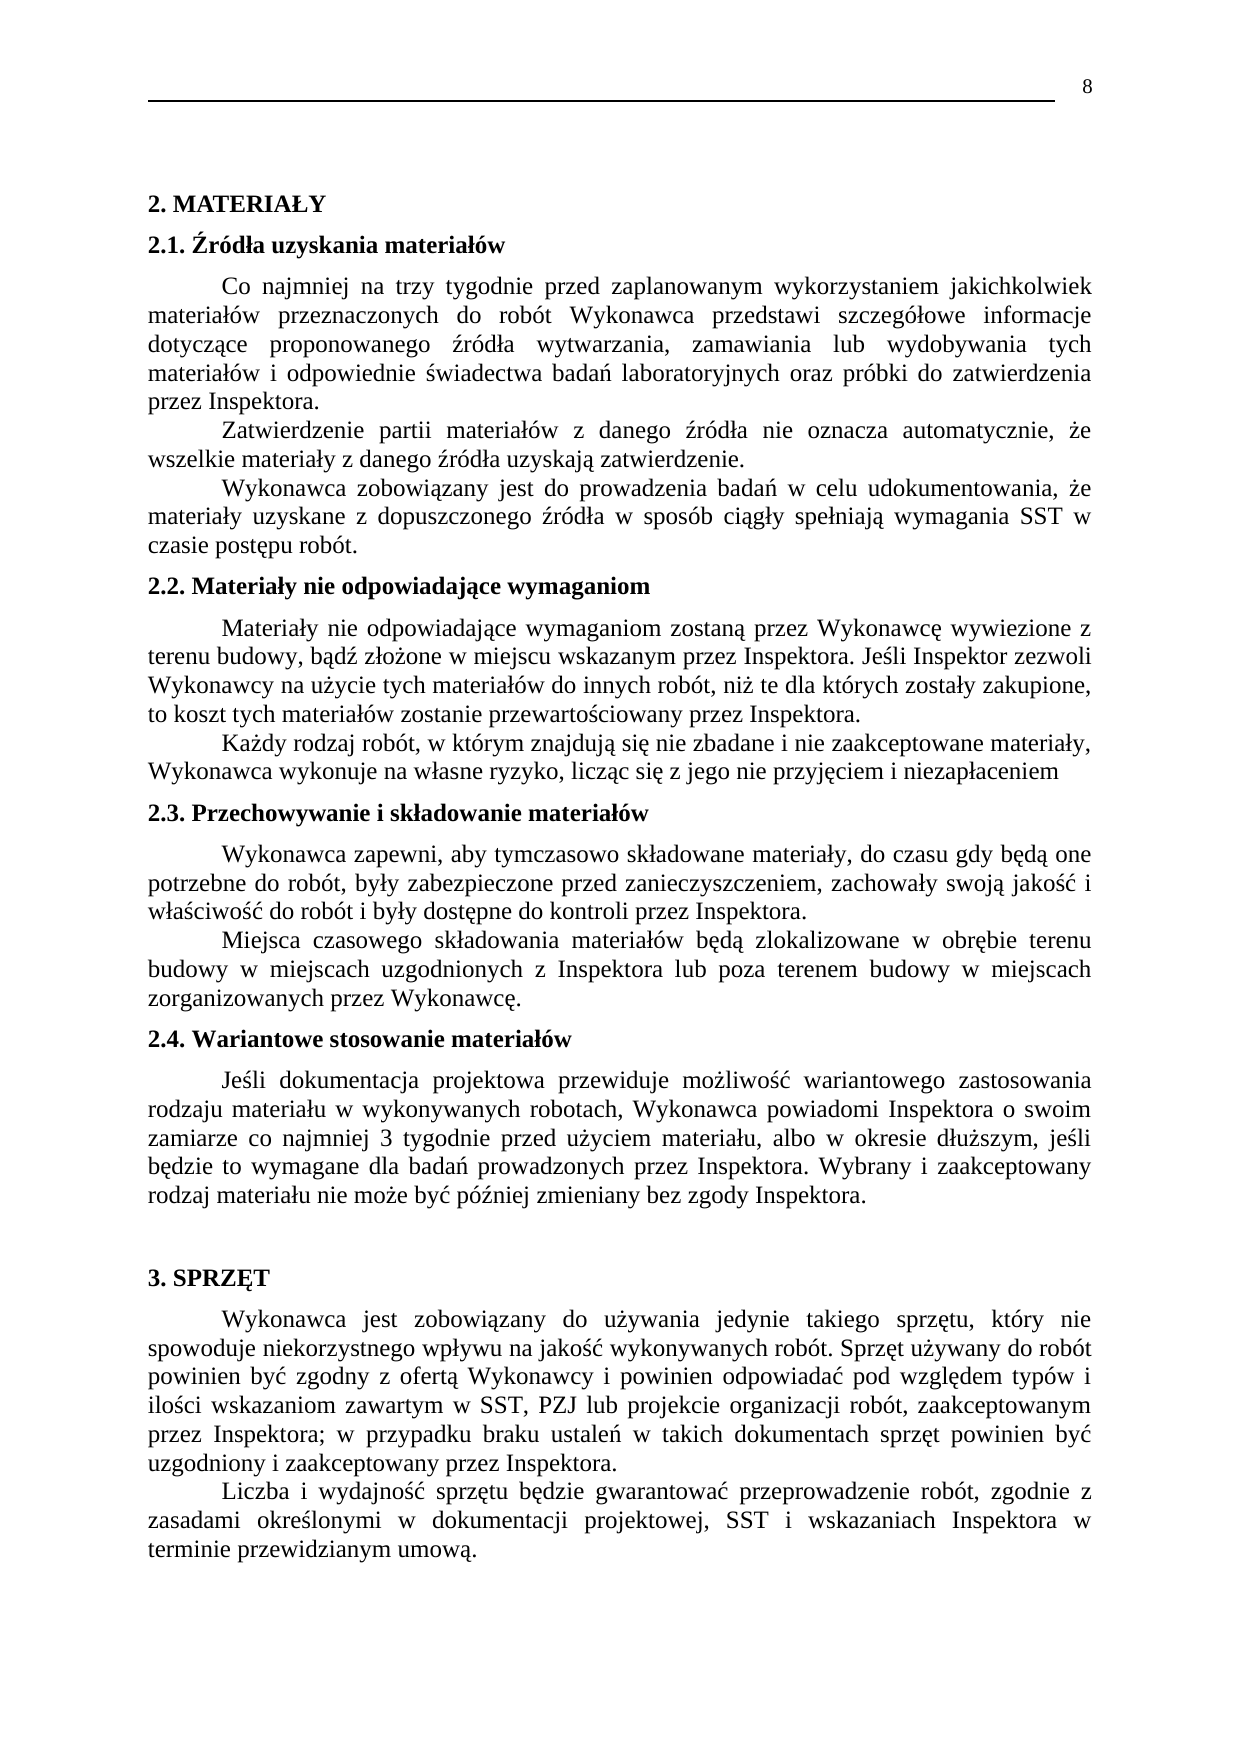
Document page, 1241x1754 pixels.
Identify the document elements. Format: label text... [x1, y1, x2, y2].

subtitle 3. sprzęt [148, 1263, 1092, 1291]
text Wykonawca zobowiązany jest do prowadzenia badań w celu udokumentowania, że materiały uzyskane z dopuszczonego źródła w sposób ciągły spełniają wymagania SST w czasie postępu robót. [148, 473, 1092, 559]
subtitle 2.3. Przechowywanie i składowanie materiałów [148, 798, 1092, 826]
text Materiały nie odpowiadające wymaganiom zostaną przez Wykonawcę wywiezione z terenu budowy, bądź złożone w miejscu wskazanym przez Inspektora. Jeśli Inspektor zezwoli Wykonawcy na użycie tych materiałów do innych robót, niż te dla których zostały zakupione, to koszt tych materiałów zostanie przewartościowany przez Inspektora. [148, 613, 1092, 728]
text Jeśli dokumentacja projektowa przewiduje możliwość wariantowego zastosowania rodzaju materiału w wykonywanych robotach, Wykonawca powiadomi Inspektora o swoim zamiarze co najmniej 3 tygodnie przed użyciem materiału, albo w okresie dłuższym, jeśli będzie to wymagane dla badań prowadzonych przez Inspektora. Wybrany i zaakceptowany rodzaj materiału nie może być później zmieniany bez zgody Inspektora. [148, 1065, 1092, 1209]
text Liczba i wydajność sprzętu będzie gwarantować przeprowadzenie robót, zgodnie z zasadami określonymi w dokumentacji projektowej, SST i wskazaniach Inspektora w terminie przewidzianym umową. [148, 1476, 1092, 1563]
subtitle 2. MATERIAŁY [148, 189, 1092, 218]
subtitle 2.2. Materiały nie odpowiadające wymaganiom [148, 571, 1092, 600]
text Każdy rodzaj robót, w którym znajdują się nie zbadane i nie zaakceptowane materiały, Wykonawca wykonuje na własne ryzyko, licząc się z jego nie przyjęciem i niezapłaceniem [148, 728, 1092, 785]
text Co najmniej na trzy tygodnie przed zaplanowanym wykorzystaniem jakichkolwiek materiałów przeznaczonych do robót Wykonawca przedstawi szczegółowe informacje dotyczące proponowanego źródła wytwarzania, zamawiania lub wydobywania tych materiałów i odpowiednie świadectwa badań laboratoryjnych oraz próbki do zatwierdzenia przez Inspektora. [148, 271, 1092, 415]
subtitle 2.1. Źródła uzyskania materiałów [148, 230, 1092, 259]
text Wykonawca zapewni, aby tymczasowo składowane materiały, do czasu gdy będą one potrzebne do robót, były zabezpieczone przed zanieczyszczeniem, zachowały swoją jakość i właściwość do robót i były dostępne do kontroli przez Inspektora. [148, 839, 1092, 925]
subtitle 2.4. Wariantowe stosowanie materiałów [148, 1024, 1092, 1053]
text Zatwierdzenie partii materiałów z danego źródła nie oznacza automatycznie, że wszelkie materiały z danego źródła uzyskają zatwierdzenie. [148, 415, 1092, 473]
text Miejsca czasowego składowania materiałów będą zlokalizowane w obrębie terenu budowy w miejscach uzgodnionych z Inspektora lub poza terenem budowy w miejscach zorganizowanych przez Wykonawcę. [148, 925, 1092, 1011]
text Wykonawca jest zobowiązany do używania jedynie takiego sprzętu, który nie spowoduje niekorzystnego wpływu na jakość wykonywanych robót. Sprzęt używany do robót powinien być zgodny z ofertą Wykonawcy i powinien odpowiadać pod względem typów i ilości wskazaniom zawartym w SST, PZJ lub projekcie organizacji robót, zaakceptowanym przez Inspektora; w przypadku braku ustaleń w takich dokumentach sprzęt powinien być uzgodniony i zaakceptowany przez Inspektora. [148, 1304, 1092, 1476]
